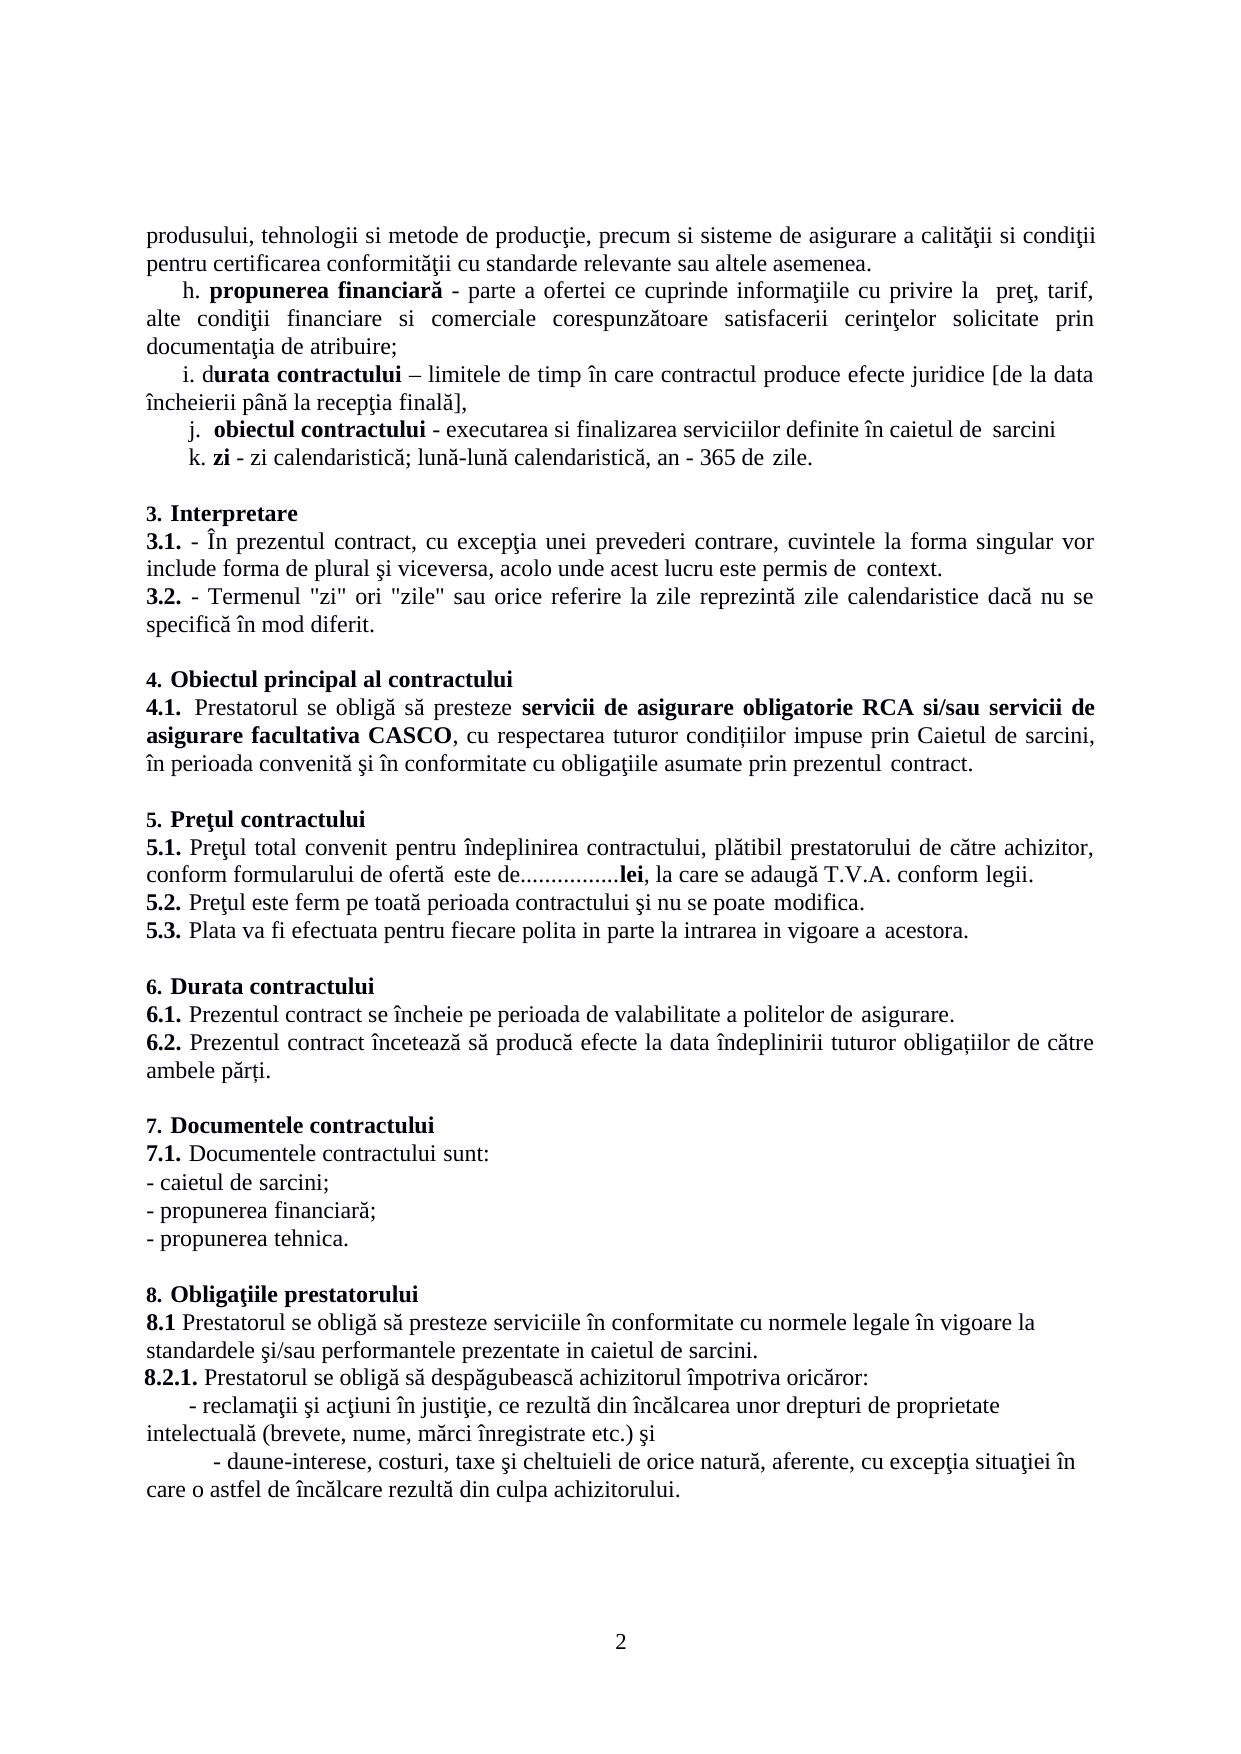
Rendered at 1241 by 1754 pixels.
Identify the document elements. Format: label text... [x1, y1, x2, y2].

list zi - zi calendaristică; lună-lună calendaristică, an - 365 de zile. [188, 443, 1109, 470]
subtitle Obiectul principal al contractului [146, 666, 1109, 693]
list durata contractului – limitele de timp în care contractul produce efecte juridice [de la data încheierii până la recepţia finală], [146, 360, 1096, 415]
list - În prezentul contract, cu excepţia unei prevederi contrare, cuvintele la forma singular vor include forma de plural şi viceversa, acolo unde acest lucru este permis de context. [146, 527, 1096, 582]
list Prestatorul se obligă să presteze servicii de asigurare obligatorie RCA si/sau servicii de asigurare facultativa CASCO, cu respectarea tuturor condițiilor impuse prin Caietul de sarcini, în perioada convenită şi în conformitate cu obligaţiile asumate prin prezentul contract. [146, 693, 1096, 777]
list Preţul este ferm pe toată perioada contractului şi nu se poate modifica. [146, 888, 1109, 916]
list propunerea tehnica. [146, 1224, 1109, 1251]
text - reclamaţii şi acţiuni în justiţie, ce rezultă din încălcarea unor drepturi de proprietate intelectuală (brevete, nume, mărci înregistrate etc.) şi [146, 1391, 1109, 1447]
subtitle Durata contractului [146, 972, 1109, 1000]
list - Termenul "zi" ori "zile" sau orice referire la zile reprezintă zile calendaristice dacă nu se specifică în mod diferit. [146, 582, 1095, 638]
text - daune-interese, costuri, taxe şi cheltuieli de orice natură, aferente, cu excepţia situaţiei în care o astfel de încălcare rezultă din culpa achizitorului. [146, 1447, 1109, 1502]
subtitle Preţul contractului [146, 804, 1109, 832]
list caietul de sarcini; [146, 1168, 1109, 1195]
text produsului, tehnologii si metode de producţie, precum si sisteme de asigurare a calităţii si condiţii pentru certificarea conformităţii cu standarde relevante sau altele asemenea. [146, 221, 1098, 276]
list Prezentul contract încetează să producă efecte la data îndeplinirii tuturor obligațiilor de către ambele părți. [146, 1028, 1096, 1084]
list propunerea financiară - parte a ofertei ce cuprinde informaţiile cu privire la preţ, tarif, alte condiţii financiare si comerciale corespunzătoare satisfacerii cerinţelor solicitate prin documentaţia de atribuire; [146, 276, 1096, 359]
list propunerea financiară; [146, 1196, 1109, 1223]
list Plata va fi efectuata pentru fiecare polita in parte la intrarea in vigoare a acestora. [146, 916, 1109, 944]
list Prezentul contract se încheie pe perioada de valabilitate a politelor de asigurare. [146, 1000, 1109, 1028]
subtitle Documentele contractului [146, 1111, 1109, 1139]
text 8.2.1. Prestatorul se obligă să despăgubească achizitorul împotriva oricăror: [144, 1363, 1109, 1391]
subtitle Obligaţiile prestatorului [146, 1280, 1109, 1307]
text 8.1 Prestatorul se obligă să presteze serviciile în conformitate cu normele legale în vigoare la standardele şi/sau performantele prezentate in caietul de sarcini. [146, 1308, 1109, 1363]
list Documentele contractului sunt: [146, 1139, 1109, 1167]
list obiectul contractului - executarea si finalizarea serviciilor definite în caietul de sarcini [188, 415, 1109, 443]
subtitle Interpretare [146, 499, 1109, 526]
list Preţul total convenit pentru îndeplinirea contractului, plătibil prestatorului de către achizitor, conform formularului de ofertă este de lei, la care se adaugă T.V.A. conform legii. [146, 833, 1096, 888]
